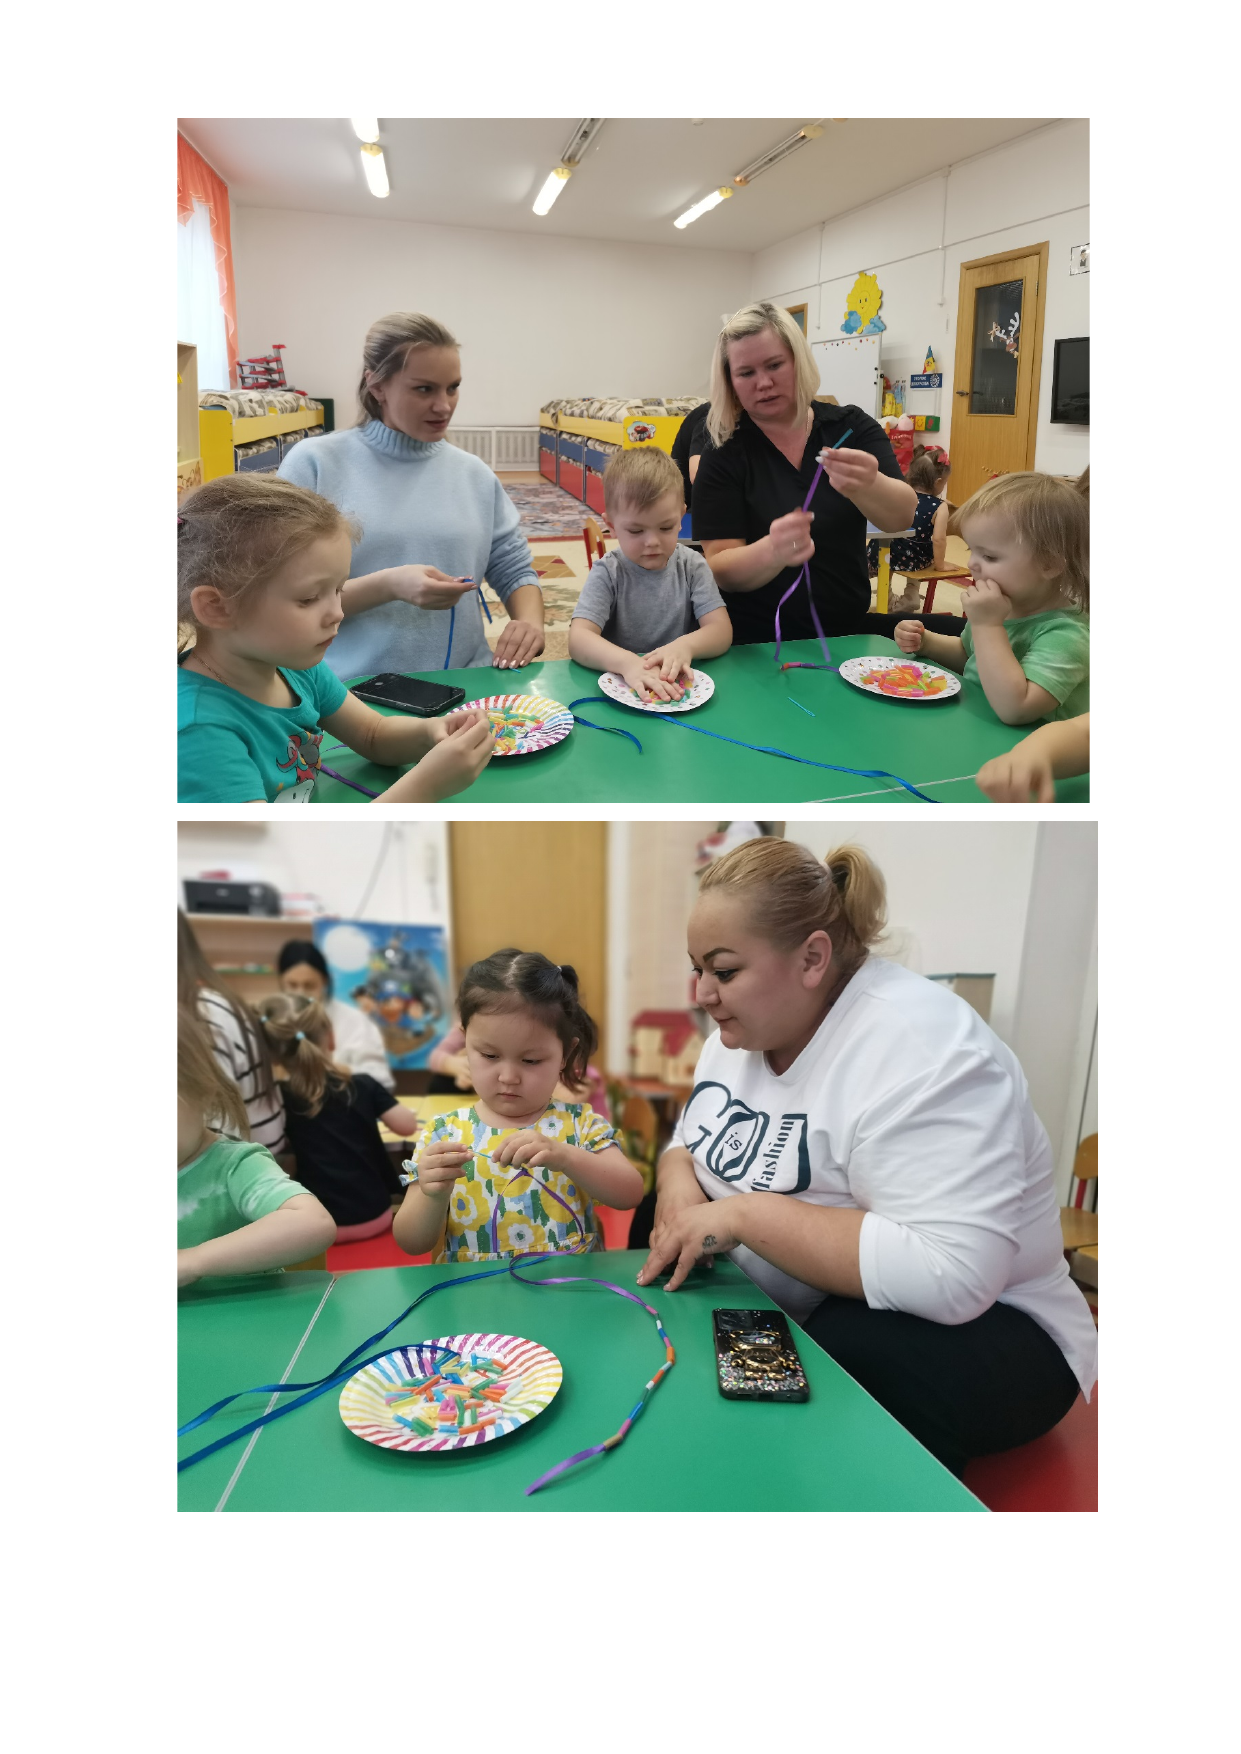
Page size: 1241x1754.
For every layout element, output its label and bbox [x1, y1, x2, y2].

picture [177, 821, 1098, 1512]
picture [177, 118, 1090, 803]
